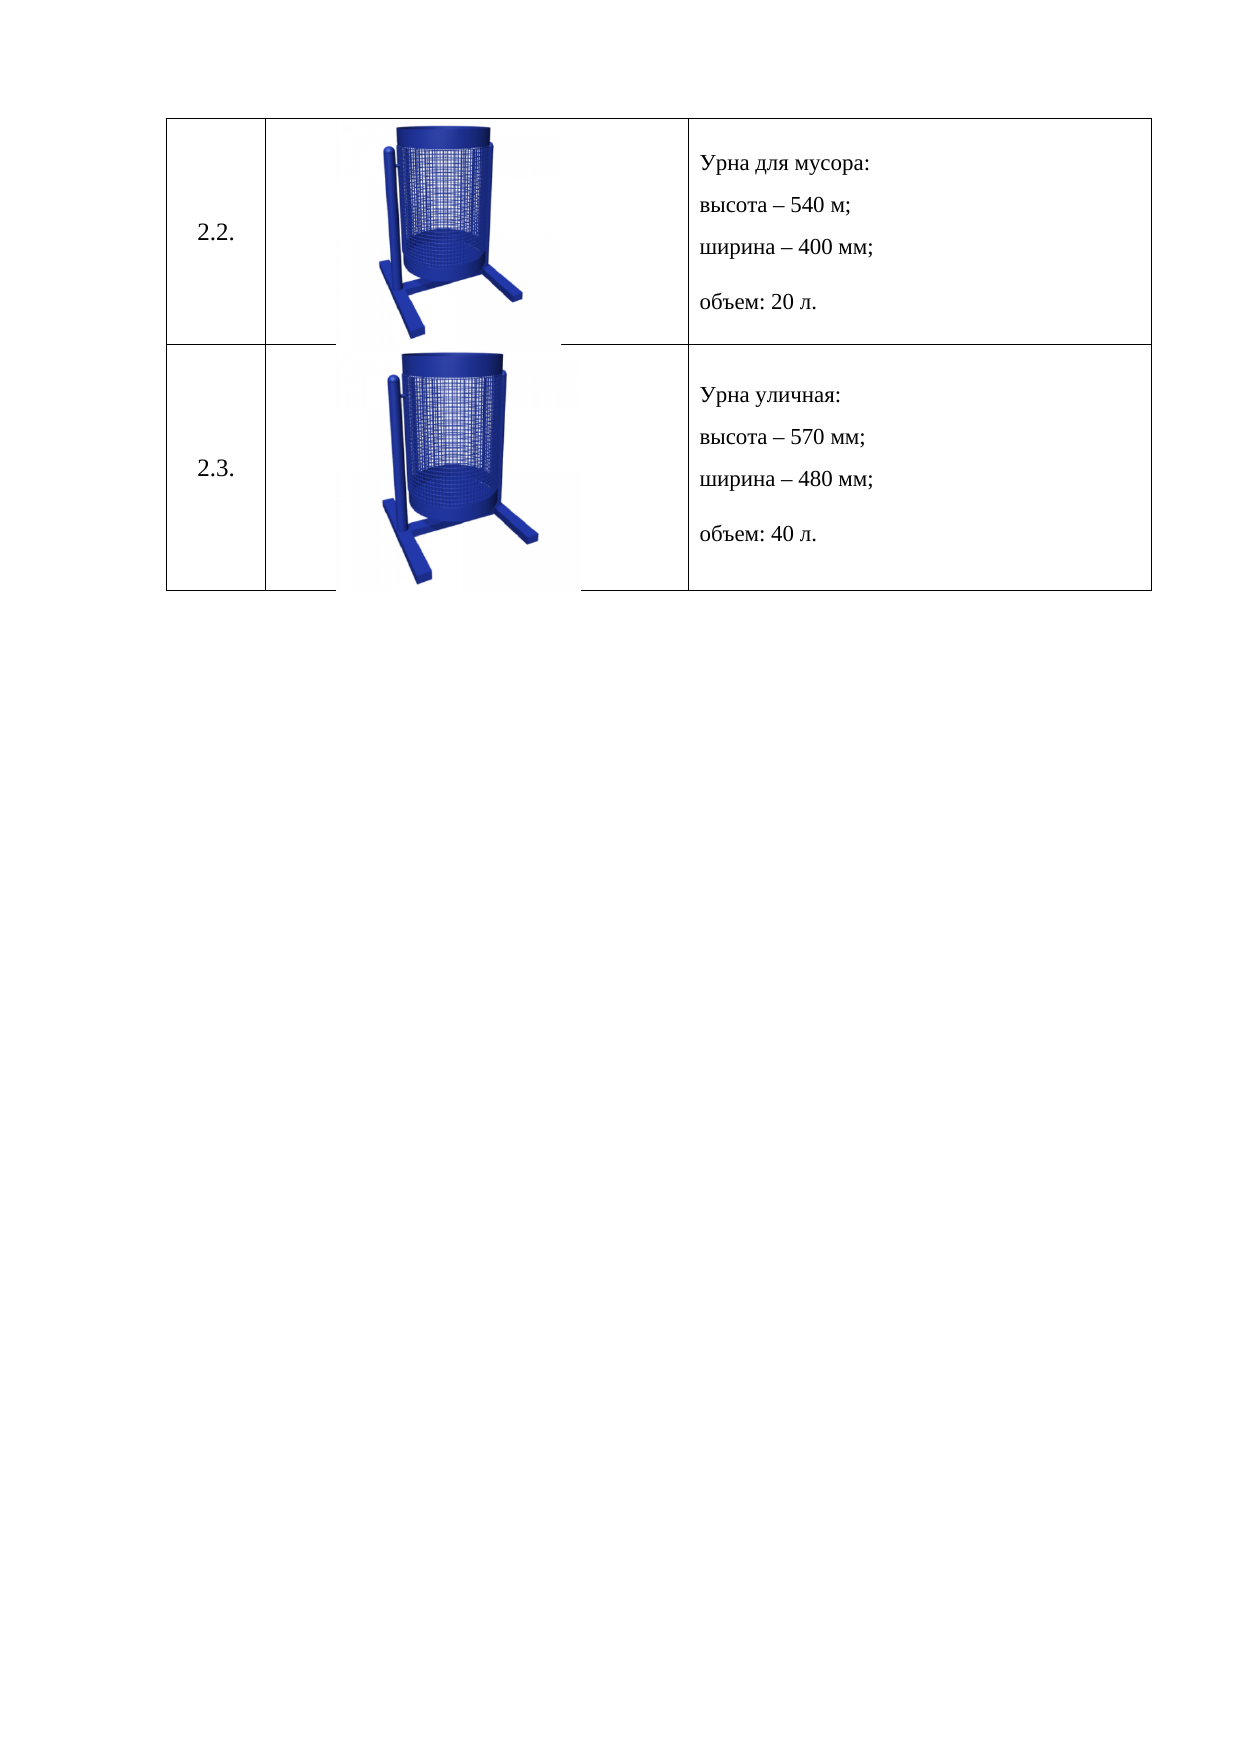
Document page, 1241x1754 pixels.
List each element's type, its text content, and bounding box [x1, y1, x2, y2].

table_cell [266, 119, 336, 344]
table_cell 2.2. [167, 119, 265, 344]
table_cell [562, 119, 688, 344]
table_cell 2.3. [167, 345, 265, 590]
table_cell Урна уличная: высота – ; ширина – ; объем: . [689, 345, 1151, 590]
table_cell Урна для мусора: высота – ; ширина – ; объем: . [689, 119, 1151, 344]
table_cell [581, 345, 688, 590]
table_cell [266, 345, 336, 590]
picture [336, 119, 581, 591]
